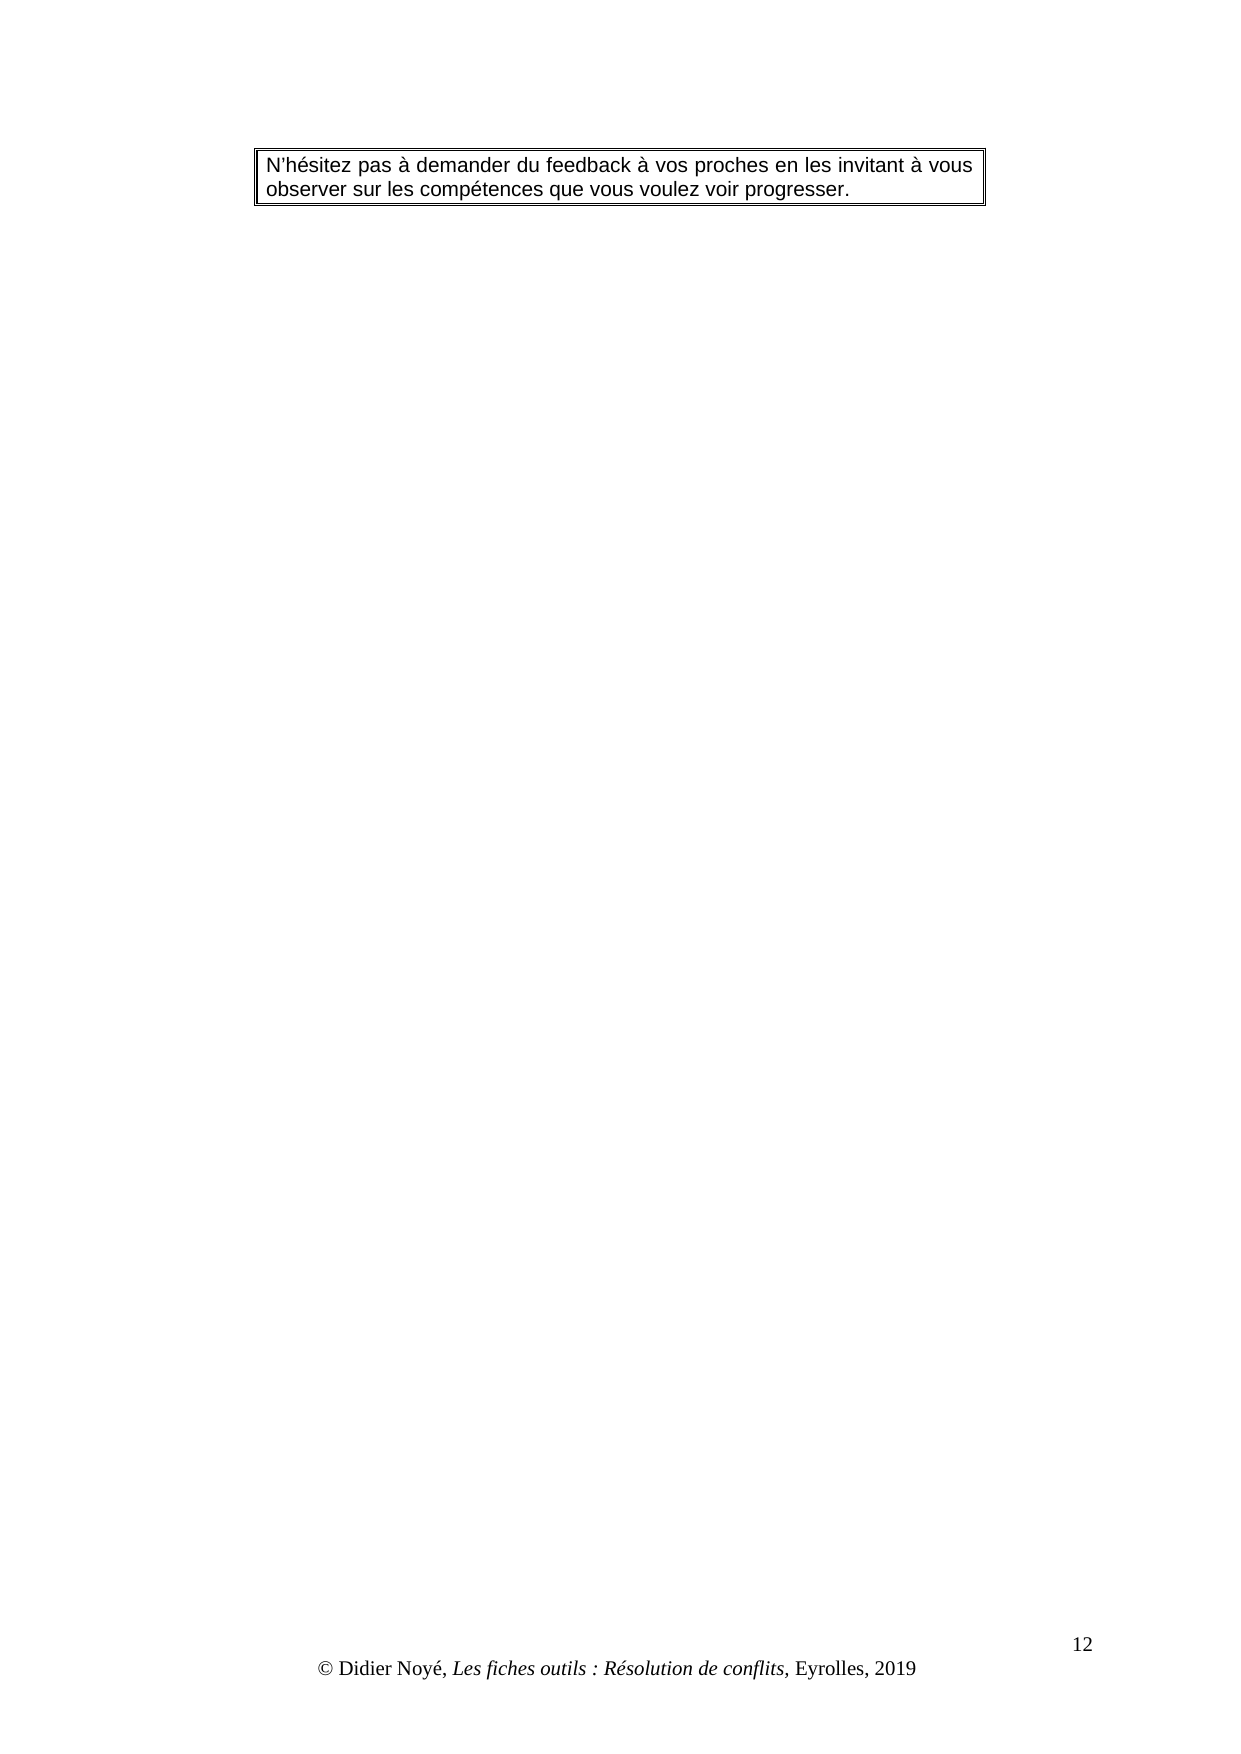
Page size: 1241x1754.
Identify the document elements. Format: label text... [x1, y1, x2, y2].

text N’hésitez pas à demander du feedback à vos proches en les invitant à vous observer sur les compétences que vous voulez voir progresser. [258, 151, 983, 203]
